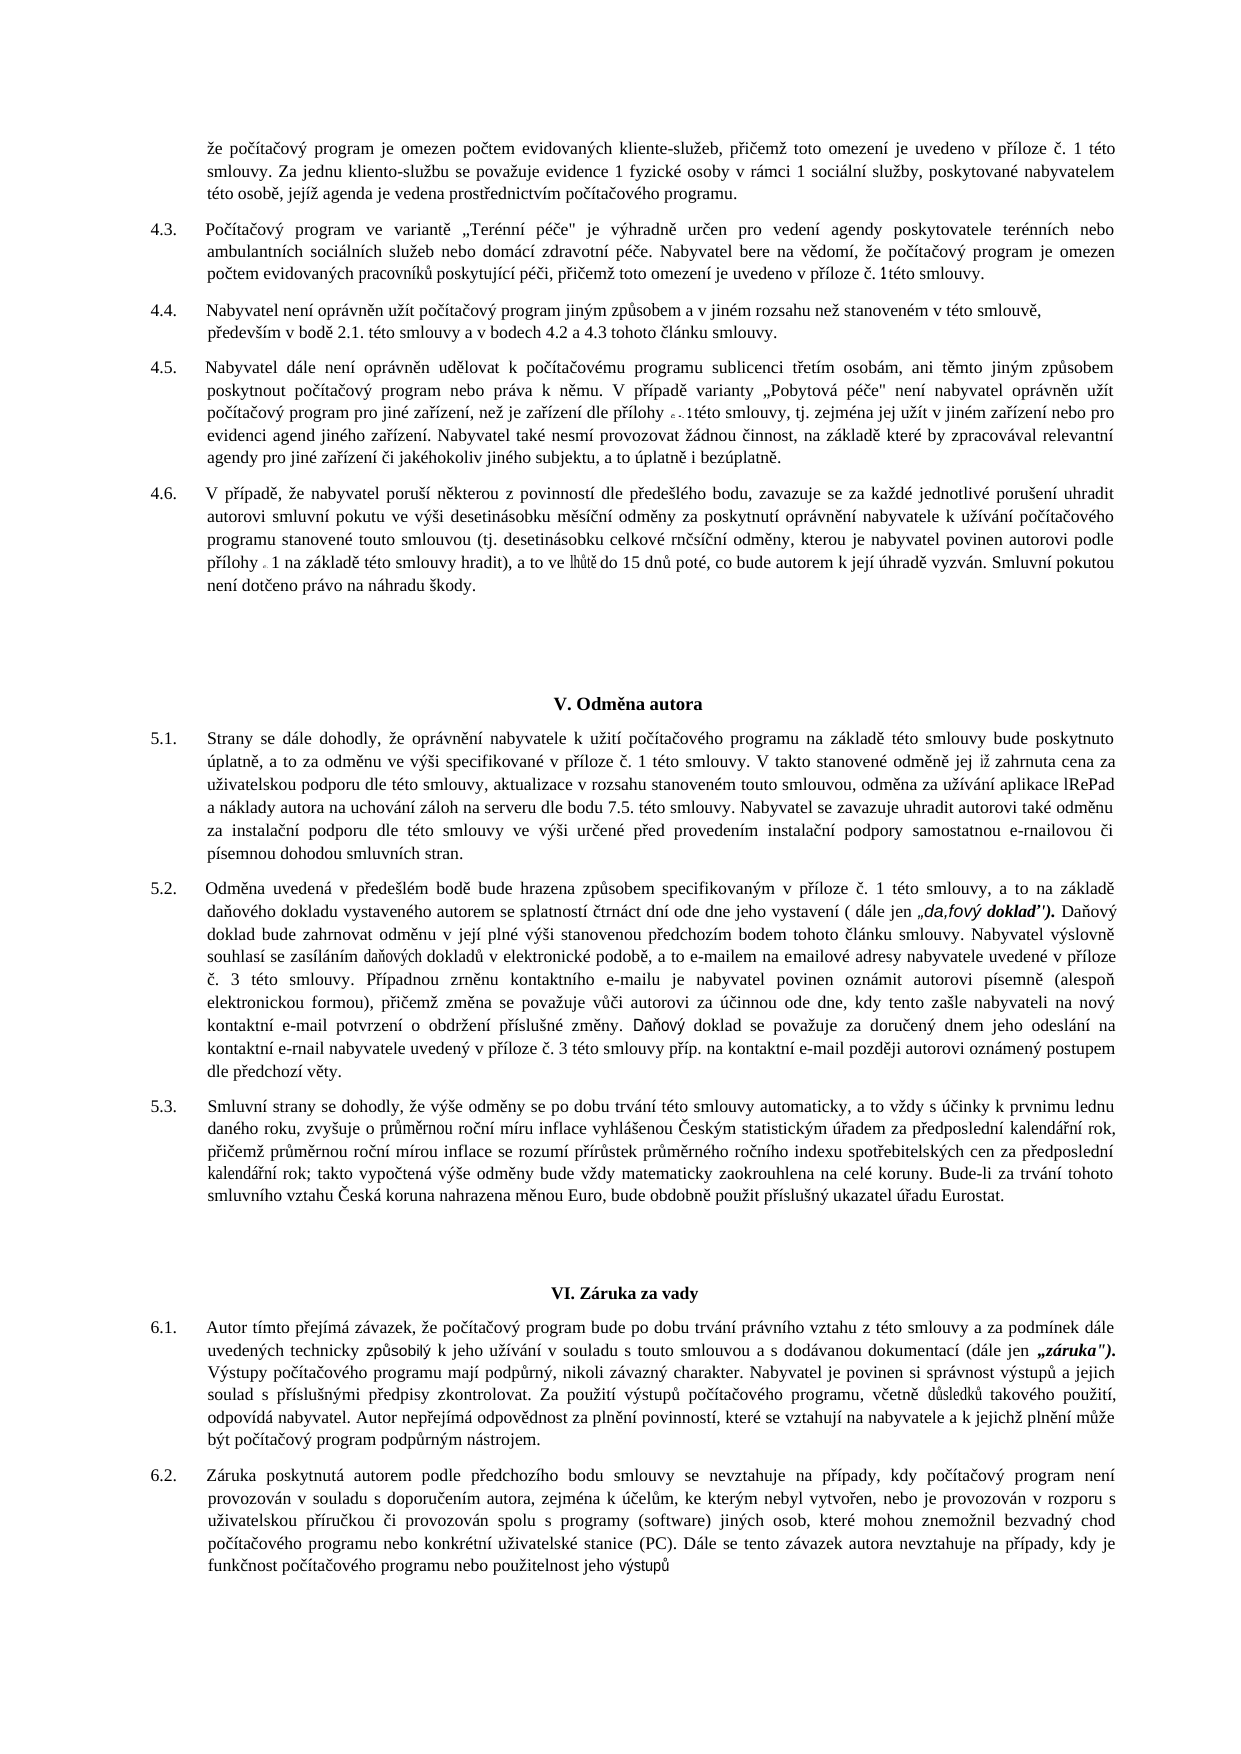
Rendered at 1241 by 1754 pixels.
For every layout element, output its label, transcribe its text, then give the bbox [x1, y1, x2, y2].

text 5.2. Odměna uvedená v předešlém bodě bude hrazena způsobem specifikovaným v příloze č. 1 této smlouvy, a to na základě daňového dokladu vystaveného autorem se splatností čtrnáct dní ode dne jeho vystavení ( dále jen „da,fový doklaď'). Daňový doklad bude zahrnovat odměnu v její plné výši stanovenou předchozím bodem tohoto článku smlouvy. Nabyvatel výslovně souhlasí se zasíláním daňových dokladů v elektronické podobě, a to e-mailem na emailové adresy nabyvatele uvedené v příloze č. 3 této smlouvy. Případnou zrněnu kontaktního e-mailu je nabyvatel povinen oznámit autorovi písemně (alespoň elektronickou formou), přičemž změna se považuje vůči autorovi za účinnou ode dne, kdy tento zašle nabyvateli na nový kontaktní e-mail potvrzení o obdržení příslušné změny. Daňový doklad se považuje za doručený dnem jeho odeslání na kontaktní e-rnail nabyvatele uvedený v příloze č. 3 této smlouvy příp. na kontaktní e-mail později autorovi oznámený postupem dle předchozí věty. [150, 876, 1117, 1082]
text VI. Záruka za vady [551, 1283, 1117, 1303]
text 4.6. V případě, že nabyvatel poruší některou z povinností dle předešlého bodu, zavazuje se za každé jednotlivé porušení uhradit autorovi smluvní pokutu ve výši desetinásobku měsíční odměny za poskytnutí oprávnění nabyvatele k užívání počítačového programu stanovené touto smlouvou (tj. desetinásobku celkové rnčsíční odměny, kterou je nabyvatel povinen autorovi podle přílohy č. 1 na základě této smlouvy hradit), a to ve lhůtě do 15 dnů poté, co bude autorem k její úhradě vyzván. Smluvní pokutou není dotčeno právo na náhradu škody. [150, 481, 1116, 596]
text 6.1. Autor tímto přejímá závazek, že počítačový program bude po dobu trvání právního vztahu z této smlouvy a za podmínek dále uvedených technicky způsobilý k jeho užívání v souladu s touto smlouvou a s dodávanou dokumentací (dále jen „záruka"). Výstupy počítačového programu mají podpůrný, nikoli závazný charakter. Nabyvatel je povinen si správnost výstupů a jejich soulad s příslušnými předpisy zkontrolovat. Za použití výstupů počítačového programu, včetně důsledků takového použití, odpovídá nabyvatel. Autor nepřejímá odpovědnost za plnění povinností, které se vztahují na nabyvatele a k jejichž plnění může být počítačový program podpůrným nástrojem. [150, 1316, 1116, 1450]
text 4.4. Nabyvatel není oprávněn užít počítačový program jiným způsobem a v jiném rozsahu než stanoveném v této smlouvě, především v bodě 2.1. této smlouvy a v bodech 4.2 a 4.3 tohoto článku smlouvy. [150, 298, 1116, 343]
text 5.3. Smluvní strany se dohodly, že výše odměny se po dobu trvání této smlouvy automaticky, a to vždy s účinky k prvnimu lednu daného roku, zvyšuje o průměrnou roční míru inflace vyhlášenou Českým statistickým úřadem za předposlední kalendářní rok, přičemž průměrnou roční mírou inflace se rozumí přírůstek průměrného ročního indexu spotřebitelských cen za předposlední kalendářní rok; takto vypočtená výše odměny bude vždy matematicky zaokrouhlena na celé koruny. Bude-li za trvání tohoto smluvního vztahu Česká koruna nahrazena měnou Euro, bude obdobně použit příslušný ukazatel úřadu Eurostat. [150, 1094, 1116, 1206]
text V. Odměna autora [553, 694, 1117, 714]
text 4.3. Počítačový program ve variantě „Terénní péče" je výhradně určen pro vedení agendy poskytovatele terénních nebo ambulantních sociálních služeb nebo domácí zdravotní péče. Nabyvatel bere na vědomí, že počítačový program je omezen počtem evidovaných pracovníků poskytující péči, přičemž toto omezení je uvedeno v příloze č. 1 této smlouvy. [150, 217, 1116, 284]
text 4.5. Nabyvatel dále není oprávněn udělovat k počítačovému programu sublicenci třetím osobám, ani těmto jiným způsobem poskytnout počítačový program nebo práva k němu. V případě varianty „Pobytová péče" není nabyvatel oprávněn užít počítačový program pro jiné zařízení, než je zařízení dle přílohy č •. 1 této smlouvy, tj. zejména jej užít v jiném zařízení nebo pro evidenci agend jiného zařízení. Nabyvatel také nesmí provozovat žádnou činnost, na základě které by zpracovával relevantní agendy pro jiné zařízení či jakéhokoliv jiného subjektu, a to úplatně i bezúplatně. [150, 356, 1116, 468]
text že počítačový program je omezen počtem evidovaných kliente-služeb, přičemž toto omezení je uvedeno v příloze č. 1 této smlouvy. Za jednu kliento-službu se považuje evidence 1 fyzické osoby v rámci 1 sociální služby, poskytované nabyvatelem této osobě, jejíž agenda je vedena prostřednictvím počítačového programu. [207, 137, 1117, 204]
text 5.1. Strany se dále dohodly, že oprávnění nabyvatele k užití počítačového programu na základě této smlouvy bude poskytnuto úplatně, a to za odměnu ve výši specifikované v příloze č. 1 této smlouvy. V takto stanovené odměně jej iž zahrnuta cena za uživatelskou podporu dle této smlouvy, aktualizace v rozsahu stanoveném touto smlouvou, odměna za užívání aplikace lRePad a náklady autora na uchování záloh na serveru dle bodu 7.5. této smlouvy. Nabyvatel se zavazuje uhradit autorovi také odměnu za instalační podporu dle této smlouvy ve výši určené před provedením instalační podpory samostatnou e-rnailovou či písemnou dohodou smluvních stran. [150, 726, 1116, 864]
text 6.2. Záruka poskytnutá autorem podle předchozího bodu smlouvy se nevztahuje na případy, kdy počítačový program není provozován v souladu s doporučením autora, zejména k účelům, ke kterým nebyl vytvořen, nebo je provozován v rozporu s uživatelskou příručkou či provozován spolu s programy (software) jiných osob, které mohou znemožnil bezvadný chod počítačového programu nebo konkrétní uživatelské stanice (PC). Dále se tento závazek autora nevztahuje na případy, kdy je funkčnost počítačového programu nebo použitelnost jeho výstupů [150, 1464, 1117, 1576]
